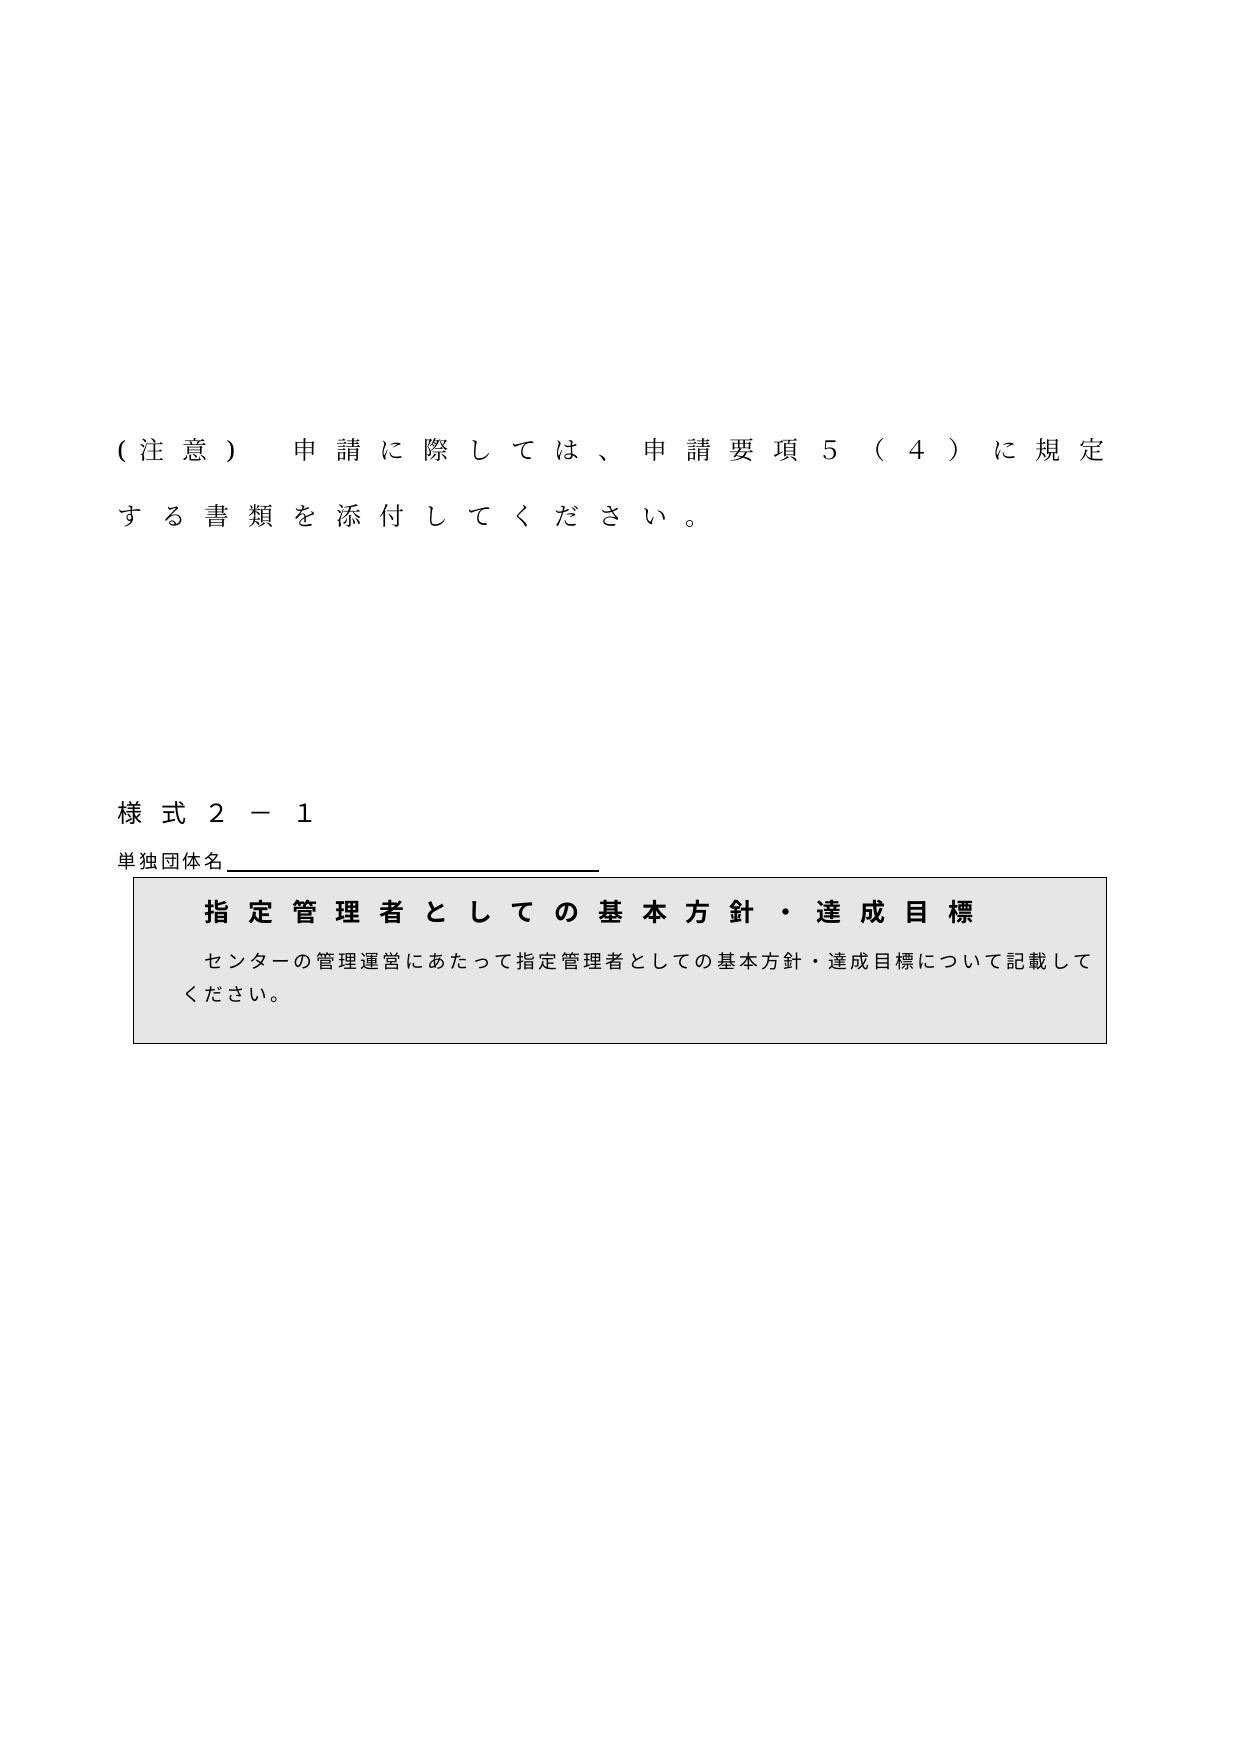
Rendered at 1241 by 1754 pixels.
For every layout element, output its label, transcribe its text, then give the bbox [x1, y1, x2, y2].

table_header 指定管理者としての基本方針・達成目標 センターの管理運営にあたって指定管理者としての基本方針・達成目標について記載してください。 [134, 878, 1106, 1043]
text 様式２－１ [117, 778, 1123, 844]
text 単独団体名 [117, 844, 1123, 877]
text (注意) 申請に際しては、申請要項５（４）に規定する書類を添付してください。 [117, 416, 1123, 548]
